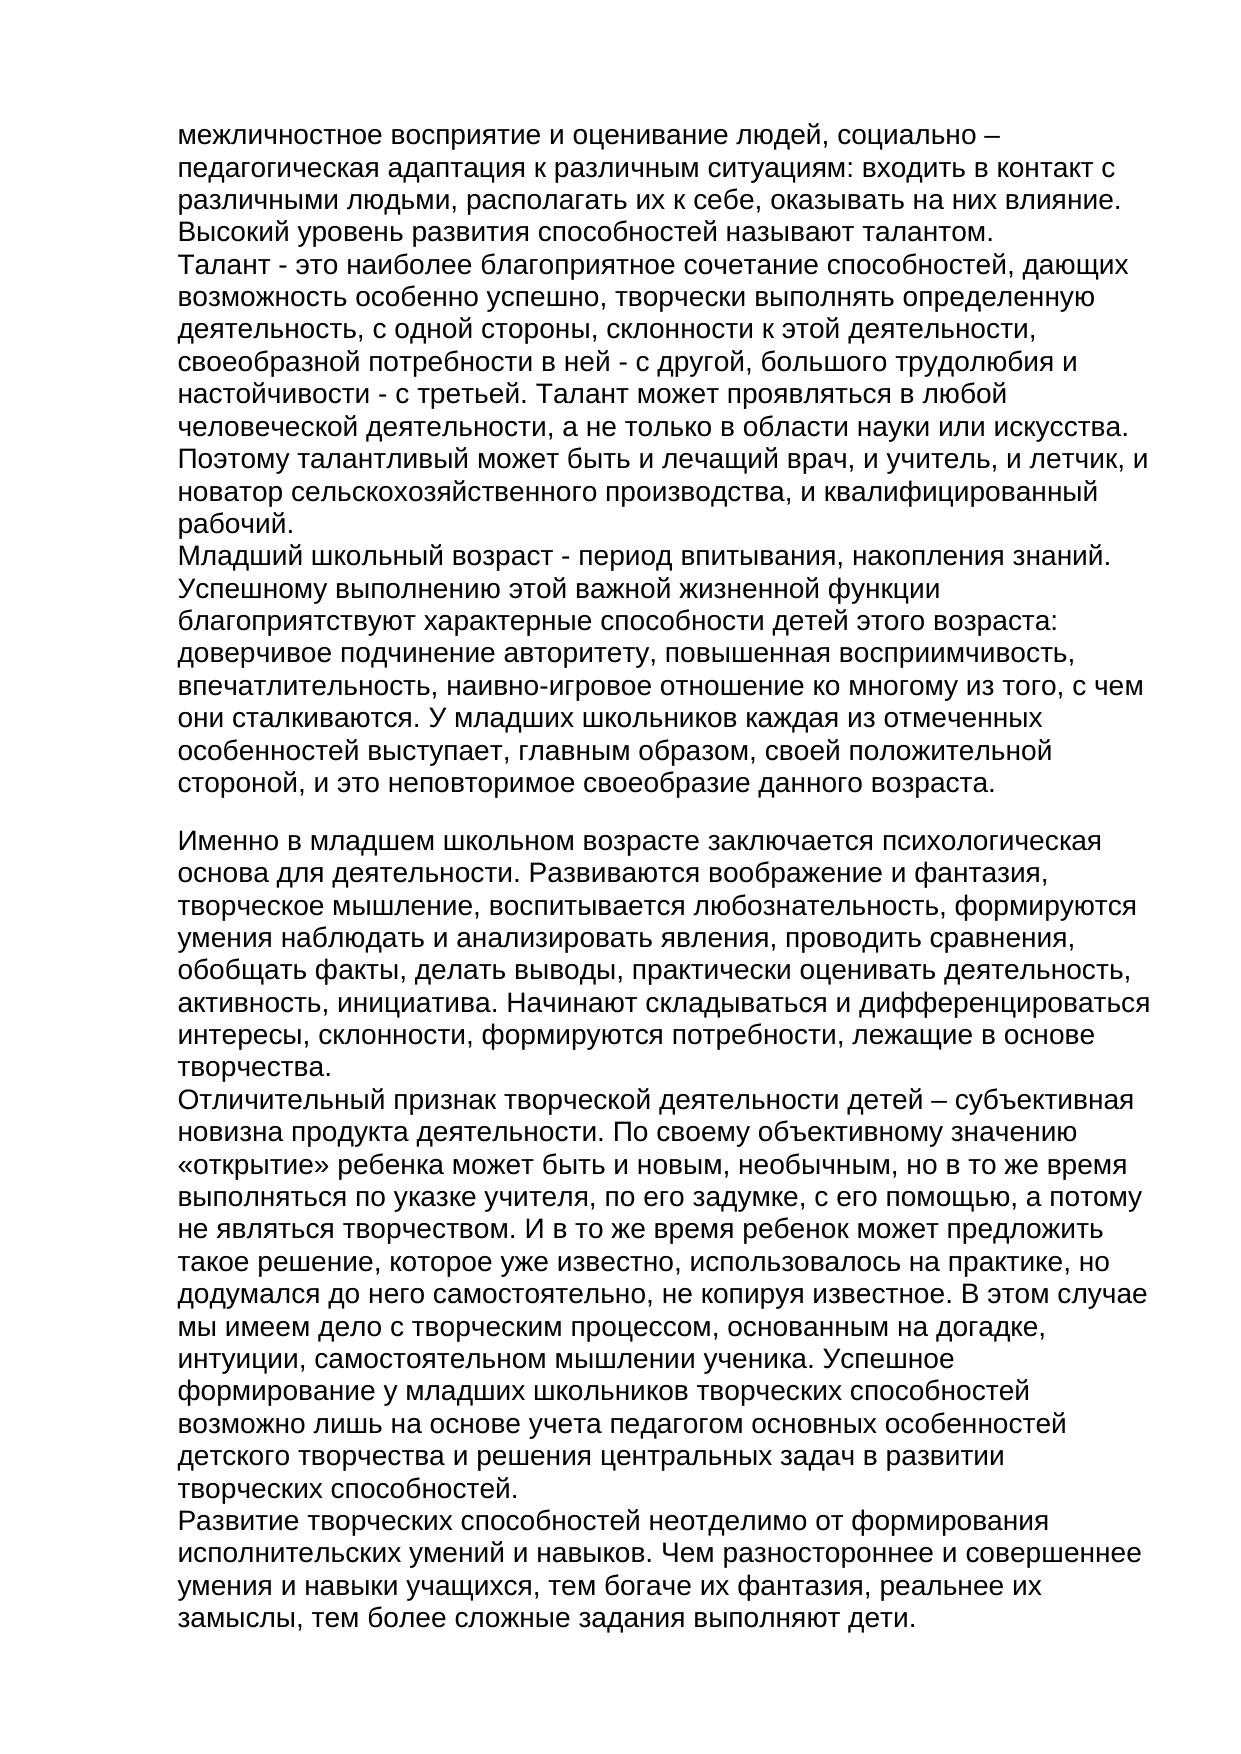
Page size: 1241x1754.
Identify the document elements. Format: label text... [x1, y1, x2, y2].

text Отличительный признак творческой деятельности детей – субъективная новизна продукта деятельности. По своему объективному значению «открытие» ребенка может быть и новым, необычным, но в то же время выполняться по указке учителя, по его задумке, с его помощью, а потому не являться творчеством. И в то же время ребенок может предложить такое решение, которое уже известно, использовалось на практике, но додумался до него самостоятельно, не копируя известное. В этом случае мы имеем дело с творческим процессом, основанным на догадке, интуиции, самостоятельном мышлении ученика. Успешное формирование у младших школьников творческих способностей возможно лишь на основе учета педагогом основных особенностей детского творчества и решения центральных задач в развитии творческих способностей. [177, 1083, 1152, 1504]
text Высокий уровень развития способностей называют талантом. [177, 215, 1152, 248]
text Развитие творческих способностей неотделимо от формирования исполнительских умений и навыков. Чем разностороннее и совершеннее умения и навыки учащихся, тем богаче их фантазия, реальнее их замыслы, тем более сложные задания выполняют дети. [177, 1504, 1152, 1633]
text Талант - это наиболее благоприятное сочетание способностей, дающих возможность особенно успешно, творчески выполнять определенную деятельность, с одной стороны, склонности к этой деятельности, своеобразной потребности в ней - с другой, большого трудолюбия и настойчивости - с третьей. Талант может проявляться в любой человеческой деятельности, а не только в области науки или искусства. Поэтому талантливый может быть и лечащий врач, и учитель, и летчик, и новатор сельскохозяйственного производства, и квалифицированный рабочий. [177, 248, 1152, 539]
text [177, 118, 1152, 215]
text Младший школьный возраст - период впитывания, накопления знаний. Успешному выполнению этой важной жизненной функции благоприятствуют характерные способности детей этого возраста: доверчивое подчинение авторитету, повышенная восприимчивость, впечатлительность, наивно-игровое отношение ко многому из того, с чем они сталкиваются. У младших школьников каждая из отмеченных особенностей выступает, главным образом, своей положительной стороной, и это неповторимое своеобразие данного возраста. [177, 539, 1152, 798]
text Именно в младшем школьном возрасте заключается психологическая основа для деятельности. Развиваются воображение и фантазия, творческое мышление, воспитывается любознательность, формируются умения наблюдать и анализировать явления, проводить сравнения, обобщать факты, делать выводы, практически оценивать деятельность, активность, инициатива. Начинают складываться и дифференцироваться интересы, склонности, формируются потребности, лежащие в основе творчества. [177, 824, 1152, 1083]
